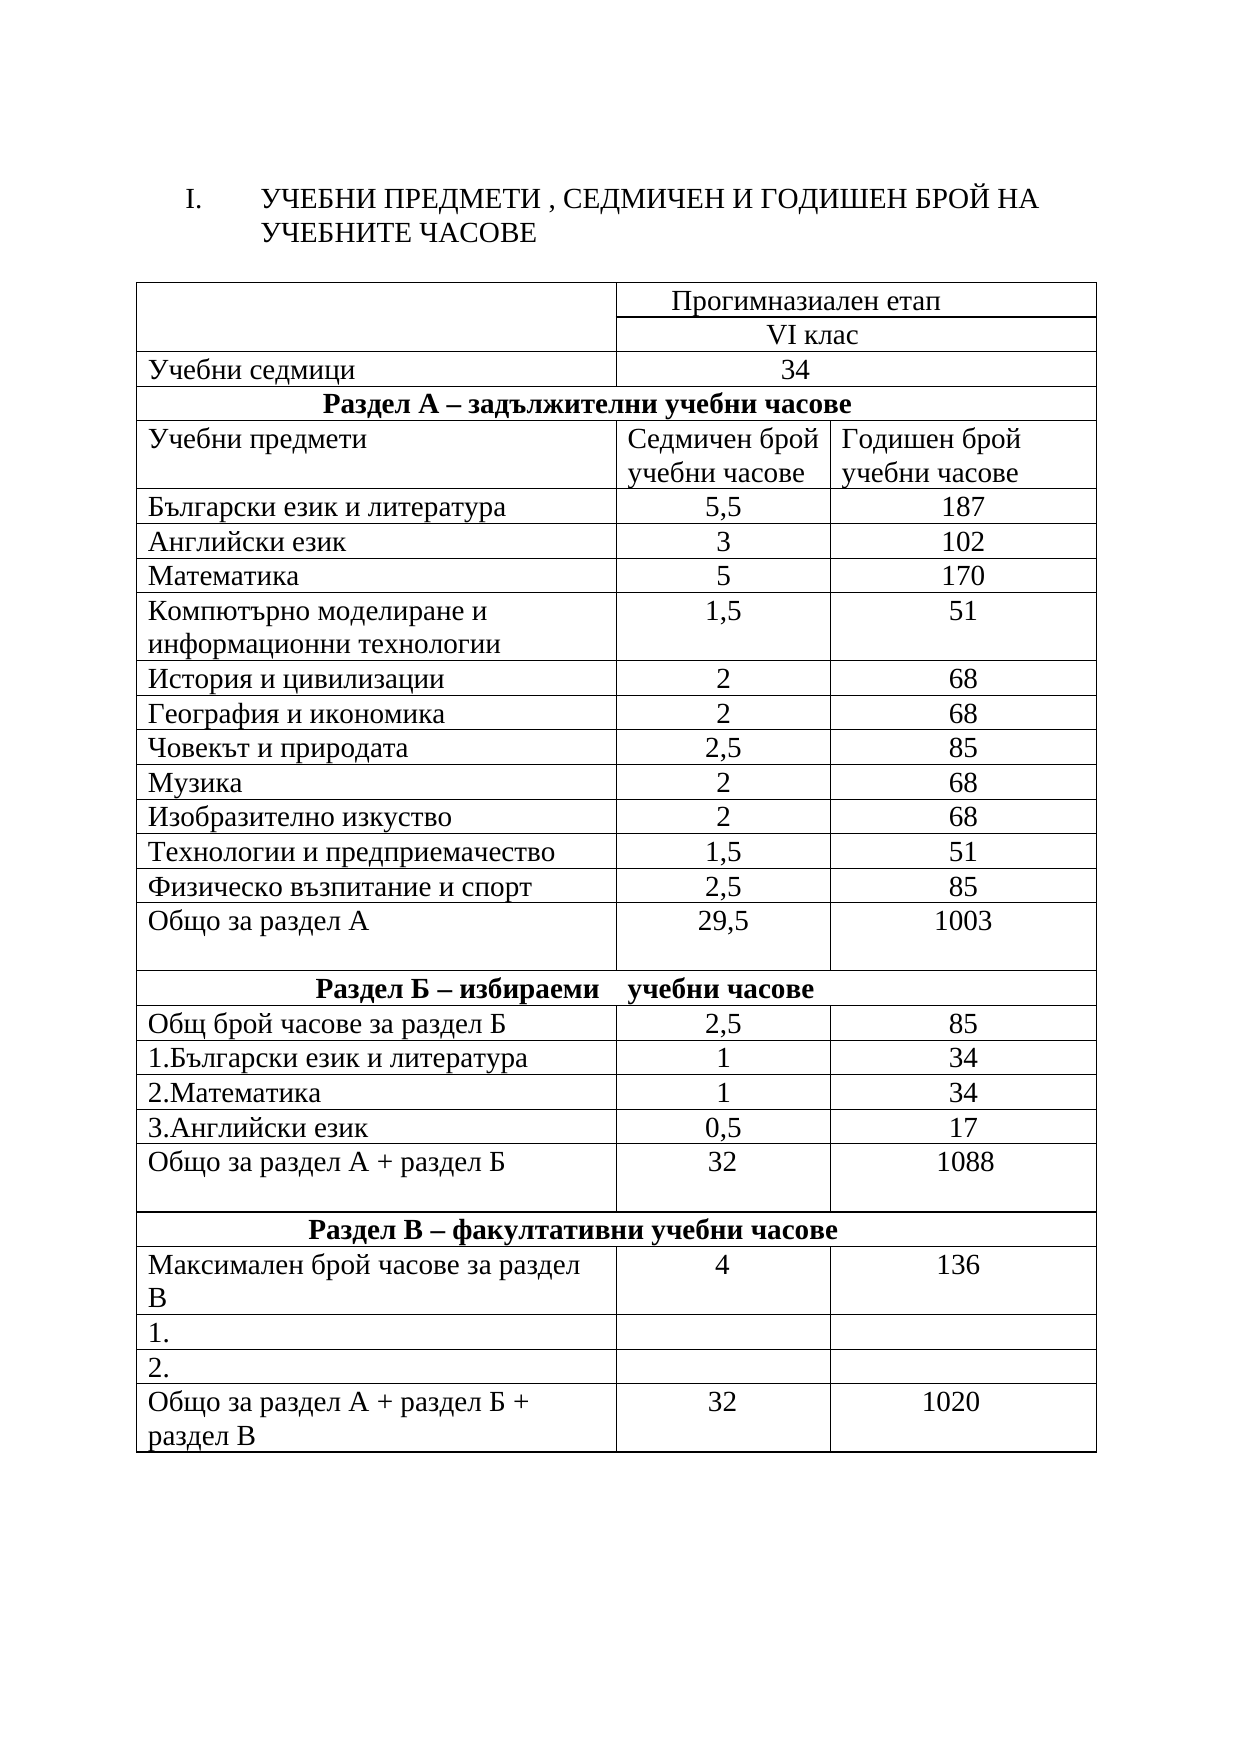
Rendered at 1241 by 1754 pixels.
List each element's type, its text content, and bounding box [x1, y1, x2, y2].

table_cell Изобразително изкуство [137, 800, 616, 833]
table_cell 51 [831, 834, 1096, 868]
table_cell Учебни предмети [137, 421, 616, 488]
table_cell 1 [617, 1075, 830, 1109]
table_cell 1. [137, 1315, 616, 1349]
table_cell 2,5 [617, 869, 830, 902]
table_cell Физическо възпитание и спорт [137, 869, 616, 902]
table_cell [617, 1350, 830, 1383]
table_cell Общо за раздел А + раздел Б + раздел В [137, 1384, 616, 1451]
table_cell Общо за раздел А + раздел Б [137, 1144, 616, 1211]
table_cell 3.Английски език [137, 1110, 616, 1143]
table_cell 2,5 [617, 1006, 830, 1039]
table_cell [617, 1315, 830, 1349]
table_cell Общо за раздел А [137, 903, 616, 970]
table_cell 1,5 [617, 593, 830, 660]
table_cell 1020 [831, 1384, 1096, 1451]
table_cell Човекът и природата [137, 730, 616, 764]
table_cell 0,5 [617, 1110, 830, 1143]
table_cell 17 [831, 1110, 1096, 1143]
table_cell 68 [831, 696, 1096, 729]
table_cell 1 [617, 1041, 830, 1074]
table_cell 34 [831, 1075, 1096, 1109]
table_cell Общ брой часове за раздел Б [137, 1006, 616, 1039]
table_cell Раздел Б – избираеми [137, 971, 616, 1005]
table_cell 68 [831, 800, 1096, 833]
table_cell 2,5 [617, 730, 830, 764]
table_cell 1,5 [617, 834, 830, 868]
table_cell Раздел В – факултативни учебни часове [137, 1213, 1096, 1246]
table_header [137, 283, 616, 351]
table_cell 2 [617, 765, 830, 798]
table_cell VI клас [617, 318, 1096, 351]
table_cell 170 [831, 559, 1096, 592]
table_cell 68 [831, 661, 1096, 695]
list УЧЕБНИ ПРЕДМЕТИ , СЕДМИЧЕН И ГОДИШЕН БРОЙ НА УЧЕБНИТЕ ЧАСОВЕ [185, 181, 1093, 248]
table_cell История и цивилизации [137, 661, 616, 695]
table_cell 187 [831, 489, 1096, 523]
table_cell Раздел А – задължителни учебни часове [137, 387, 1096, 420]
table_cell [830, 971, 1096, 1005]
table_cell 32 [617, 1144, 830, 1211]
table_cell Максимален брой часове за раздел В [137, 1247, 616, 1314]
table_cell 68 [831, 765, 1096, 798]
table_cell 136 [831, 1247, 1096, 1314]
table_cell 2. [137, 1350, 616, 1383]
table_cell учебни часове [616, 971, 830, 1005]
table_cell [831, 1315, 1096, 1349]
table_cell Учебни седмици [137, 352, 616, 386]
table_cell 32 [617, 1384, 830, 1451]
table_cell 2 [617, 661, 830, 695]
table_cell 3 [617, 524, 830, 557]
table_cell Седмичен брой учебни часове [617, 421, 830, 488]
table_header Прогимназиален етап [617, 283, 1096, 316]
table_cell Компютърно моделиране и информационни технологии [137, 593, 616, 660]
table_cell 2 [617, 800, 830, 833]
table_cell 1003 [831, 903, 1096, 970]
table_cell География и икономика [137, 696, 616, 729]
table_cell 34 [831, 1041, 1096, 1074]
table_cell 1088 [831, 1144, 1096, 1211]
table_cell Музика [137, 765, 616, 798]
table_cell 4 [617, 1247, 830, 1314]
table_cell 2 [617, 696, 830, 729]
table_cell 85 [831, 730, 1096, 764]
table_cell [831, 1350, 1096, 1383]
table_cell Математика [137, 559, 616, 592]
table_cell 5 [617, 559, 830, 592]
table_cell 85 [831, 869, 1096, 902]
table_cell Технологии и предприемачество [137, 834, 616, 868]
table_cell Български език и литература [137, 489, 616, 523]
table_cell 1.Български език и литература [137, 1041, 616, 1074]
table_cell 5,5 [617, 489, 830, 523]
table_cell 51 [831, 593, 1096, 660]
table_cell 34 [617, 352, 1096, 386]
table_cell 102 [831, 524, 1096, 557]
table_cell 29,5 [617, 903, 830, 970]
table_cell 85 [831, 1006, 1096, 1039]
table_cell Годишен брой учебни часове [831, 421, 1096, 488]
table_cell Английски език [137, 524, 616, 557]
table_cell 2.Математика [137, 1075, 616, 1109]
